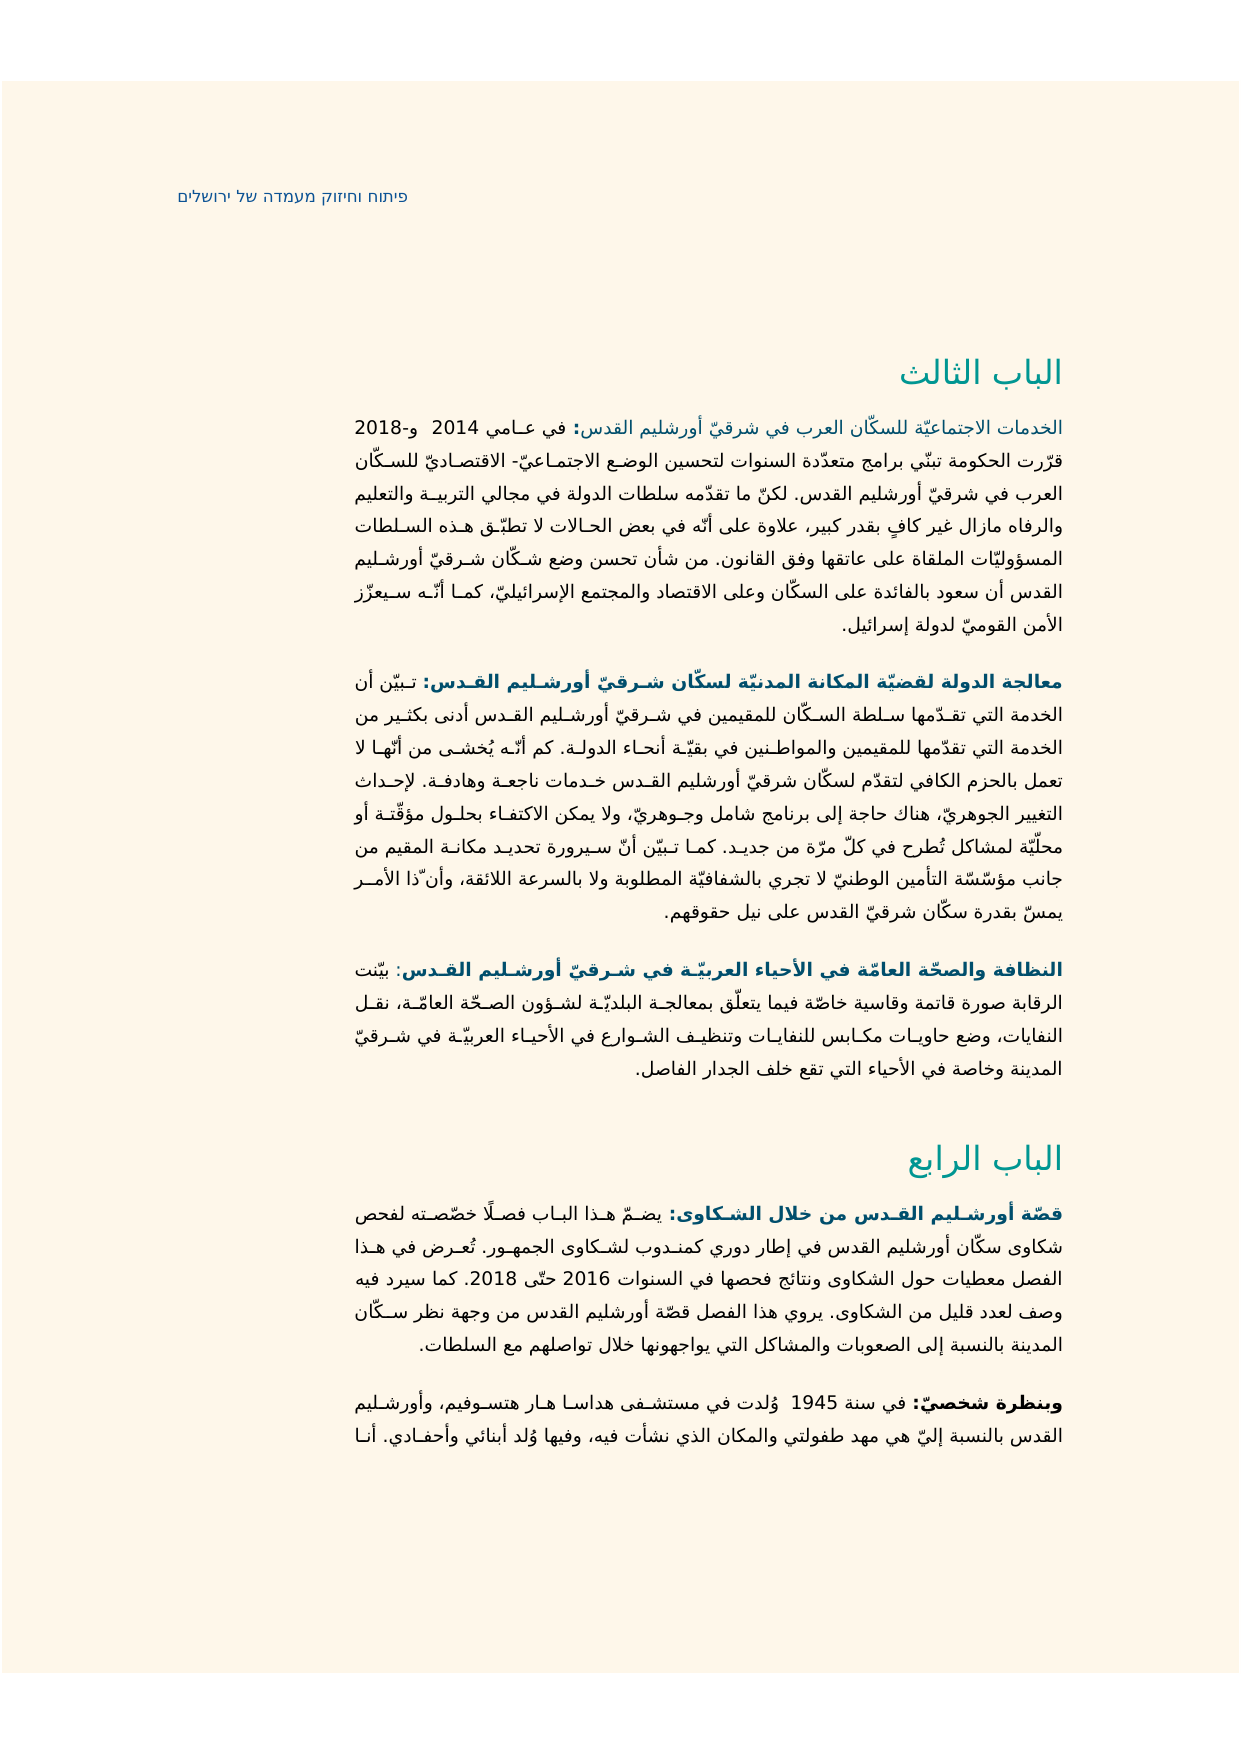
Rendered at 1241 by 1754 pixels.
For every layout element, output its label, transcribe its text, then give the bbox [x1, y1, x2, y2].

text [354, 1392, 1063, 1447]
text الخدمات الاجتماعيّة للسكّان العرب في شرقيّ أورشليم القدس: في عامي 2014 و-2018 قرّرت الحكومة تبنّي برامج متعدّدة السنوات لتحسين الوضع الاجتماعيّ- الاقتصاديّ للسكّان العرب في شرقيّ أورشليم القدس. لكنّ ما تقدّمه سلطات الدولة في مجالي التربية والتعليم والرفاه مازال غير كافٍ بقدر كبير، علاوة على أنّه في بعض الحالات لا تطبّق هذه السلطات المسؤوليّات الملقاة على عاتقها وفق القانون. من شأن تحسن وضع شكّان شرقيّ أورشليم القدس أن سعود بالفائدة على السكّان وعلى الاقتصاد والمجتمع الإسرائيليّ، كما أنّه سيعزّز الأمن القوميّ لدولة إسرائيل. [354, 417, 1063, 636]
text الباب الثالث [354, 354, 1063, 392]
text النظافة والصحّة العامّة في الأحياء العربيّة في شرقيّ أورشليم القدس: بيّنت الرقابة صورة قاتمة وقاسية خاصّة فيما يتعلّق بمعالجة البلديّة لشؤون الصحّة العامّة، نقل النفايات، وضع حاويات مكابس للنفايات وتنظيف الشوارع في الأحياء العربيّة في شرقيّ المدينة وخاصة في الأحياء التي تقع خلف الجدار الفاصل. [354, 959, 1063, 1079]
text معالجة الدولة لقضيّة المكانة المدنيّة لسكّان شرقيّ أورشليم القدس: تبيّن أن الخدمة التي تقدّمها سلطة السكّان للمقيمين في شرقيّ أورشليم القدس أدنى بكثير من الخدمة التي تقدّمها للمقيمين والمواطنين في بقيّة أنحاء الدولة. كم أنّه يُخشى من أنّها لا تعمل بالحزم الكافي لتقدّم لسكّان شرقيّ أورشليم القدس خدمات ناجعة وهادفة. لإحداث التغيير الجوهريّ، هناك حاجة إلى برنامج شامل وجوهريّ، ولا يمكن الاكتفاء بحلول مؤقّتة أو محلّيّة لمشاكل تُطرح في كلّ مرّة من جديد. كما تبيّن أنّ سيرورة تحديد مكانة المقيم من جانب مؤسّسّة التأمين الوطنيّ لا تجري بالشفافيّة المطلوبة ولا بالسرعة اللائقة، وأن ّذا الأمر يمسّ بقدرة سكّان شرقيّ القدس على نيل حقوقهم. [354, 672, 1063, 923]
text الباب الرابع [354, 1140, 1063, 1178]
text قصّة أورشليم القدس من خلال الشكاوى: يضمّ هذا الباب فصلًا خصّصته لفحص شكاوى سكّان أورشليم القدس في إطار دوري كمندوب لشكاوى الجمهور. تُعرض في هذا الفصل معطيات حول الشكاوى ونتائج فحصها في السنوات 2016 حتّى 2018. كما سيرد فيه وصف لعدد قليل من الشكاوى. يروي هذا الفصل قصّة أورشليم القدس من وجهة نظر سكّان المدينة بالنسبة إلى الصعوبات والمشاكل التي يواجهونها خلال تواصلهم مع السلطات. [354, 1203, 1063, 1356]
